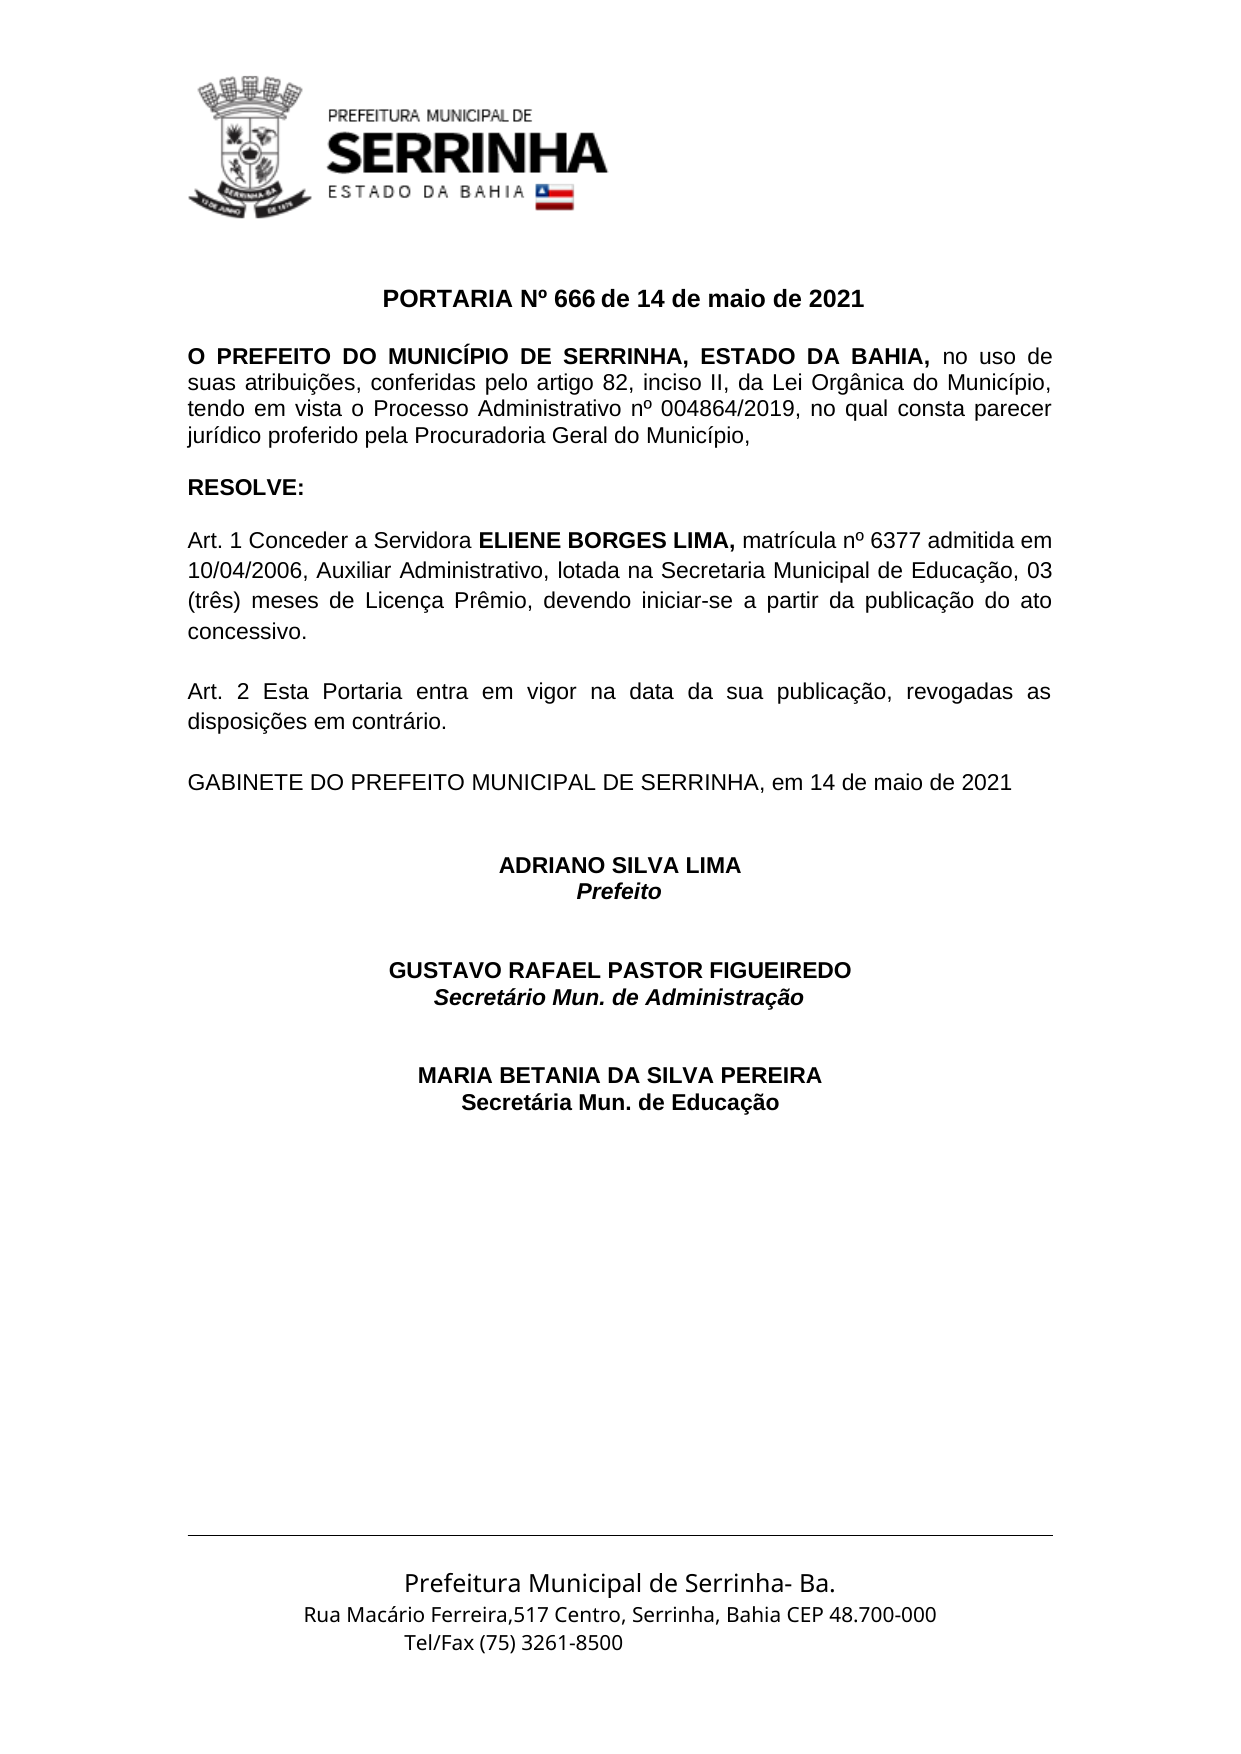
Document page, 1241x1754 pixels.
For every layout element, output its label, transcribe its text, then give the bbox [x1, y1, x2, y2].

text GUSTAVO RAFAEL PASTOR FIGUEIREDO [187, 957, 1053, 983]
text GABINETE DO PREFEITO MUNICIPAL DE SERRINHA, em 14 de maio de 2021 [187, 769, 1053, 795]
text RESOLVE: [187, 474, 1053, 501]
text Prefeito [187, 878, 1053, 904]
text Art. 1 Conceder a Servidora ELIENE BORGES LIMA, matrícula nº 6377 admitida em 10/04/2006, Auxiliar Administrativo, lotada na Secretaria Municipal de Educação, 03 (três) meses de Licença Prêmio, devendo iniciar-se a partir da publicação do ato concessivo. [187, 527, 1053, 644]
text Secretária Mun. de Educação [187, 1089, 1053, 1115]
text MARIA BETANIA DA SILVA PEREIRA [187, 1062, 1053, 1089]
text ADRIANO SILVA LIMA [187, 852, 1053, 878]
picture [187, 73, 609, 222]
text Art. 2 Esta Portaria entra em vigor na data da sua publicação, revogadas as disposições em contrário. [187, 678, 1053, 735]
text O PREFEITO DO MUNICÍPIO DE SERRINHA, ESTADO DA BAHIA, no uso de suas atribuições, conferidas pelo artigo 82, inciso II, da Lei Orgânica do Município, tendo em vista o Processo Administrativo nº 004864/2019, no qual consta parecer jurídico proferido pela Procuradoria Geral do Município, [187, 343, 1053, 448]
text PORTARIA Nº 666 de 14 de maio de 2021 [187, 284, 1053, 312]
text Secretário Mun. de Administração [187, 983, 1053, 1010]
